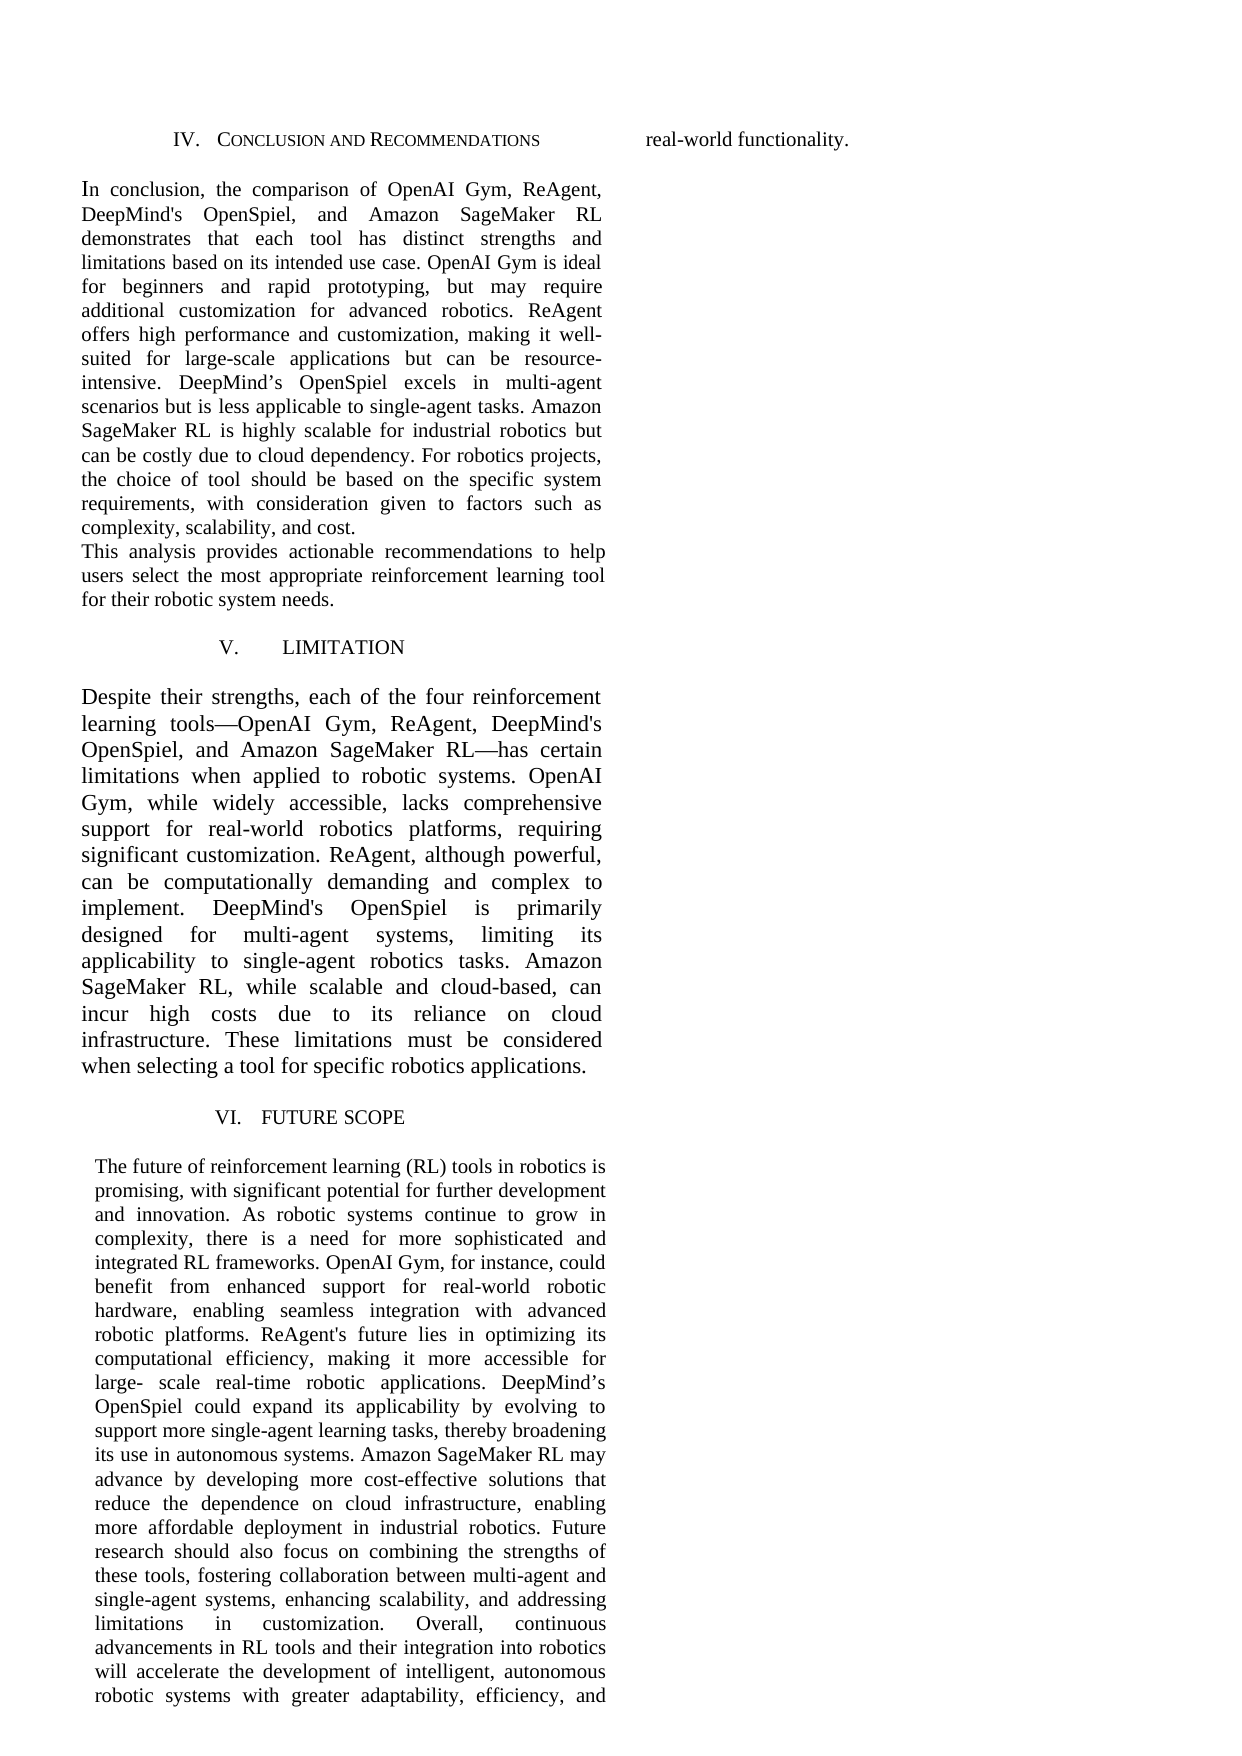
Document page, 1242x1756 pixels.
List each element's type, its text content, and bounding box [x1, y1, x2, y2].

text The future of reinforcement learning (RL) tools in robotics is promising, with significant potential for further development and innovation. As robotic systems continue to grow in complexity, there is a need for more sophisticated and integrated RL frameworks. OpenAI Gym, for instance, could benefit from enhanced support for real-world robotic hardware, enabling seamless integration with advanced robotic platforms. ReAgent's future lies in optimizing its computational efficiency, making it more accessible for large- scale real-time robotic applications. DeepMind’s OpenSpiel could expand its applicability by evolving to support more single-agent learning tasks, thereby broadening its use in autonomous systems. Amazon SageMaker RL may advance by developing more cost-effective solutions that reduce the dependence on cloud infrastructure, enabling more affordable deployment in industrial robotics. Future research should also focus on combining the strengths of these tools, fostering collaboration between multi-agent and single-agent systems, enhancing scalability, and addressing limitations in customization. Overall, continuous advancements in RL tools and their integration into robotics will accelerate the development of intelligent, autonomous robotic systems with greater adaptability, efficiency, and real-world functionality. [94, 1154, 606, 1707]
text In conclusion, the comparison of OpenAI Gym, ReAgent, DeepMind's OpenSpiel, and Amazon SageMaker RL demonstrates that each tool has distinct strengths and limitations based on its intended use case. OpenAI Gym is ideal for beginners and rapid prototyping, but may require additional customization for advanced robotics. ReAgent offers high performance and customization, making it well-suited for large-scale applications but can be resource-intensive. DeepMind’s OpenSpiel excels in multi-agent scenarios but is less applicable to single-agent tasks. Amazon SageMaker RL is highly scalable for industrial robotics but can be costly due to cloud dependency. For robotics projects, the choice of tool should be based on the specific system requirements, with consideration given to factors such as complexity, scalability, and cost. [81, 176, 602, 539]
list LIMITATION [218, 635, 610, 659]
list FUTURE SCOPE [214, 1105, 610, 1129]
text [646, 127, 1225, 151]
list CONCLUSION AND RECOMMENDATIONS [173, 127, 610, 151]
text This analysis provides actionable recommendations to help users select the most appropriate reinforcement learning tool for their robotic system needs. [81, 539, 605, 611]
subtitle Despite their strengths, each of the four reinforcement learning tools—OpenAI Gym, ReAgent, DeepMind's OpenSpiel, and Amazon SageMaker RL—has certain limitations when applied to robotic systems. OpenAI Gym, while widely accessible, lacks comprehensive support for real-world robotics platforms, requiring significant customization. ReAgent, although powerful, can be computationally demanding and complex to implement. DeepMind's OpenSpiel is primarily designed for multi-agent systems, limiting its applicability to single-agent robotics tasks. Amazon SageMaker RL, while scalable and cloud-based, can incur high costs due to its reliance on cloud infrastructure. These limitations must be considered when selecting a tool for specific robotics applications. [81, 683, 602, 1079]
